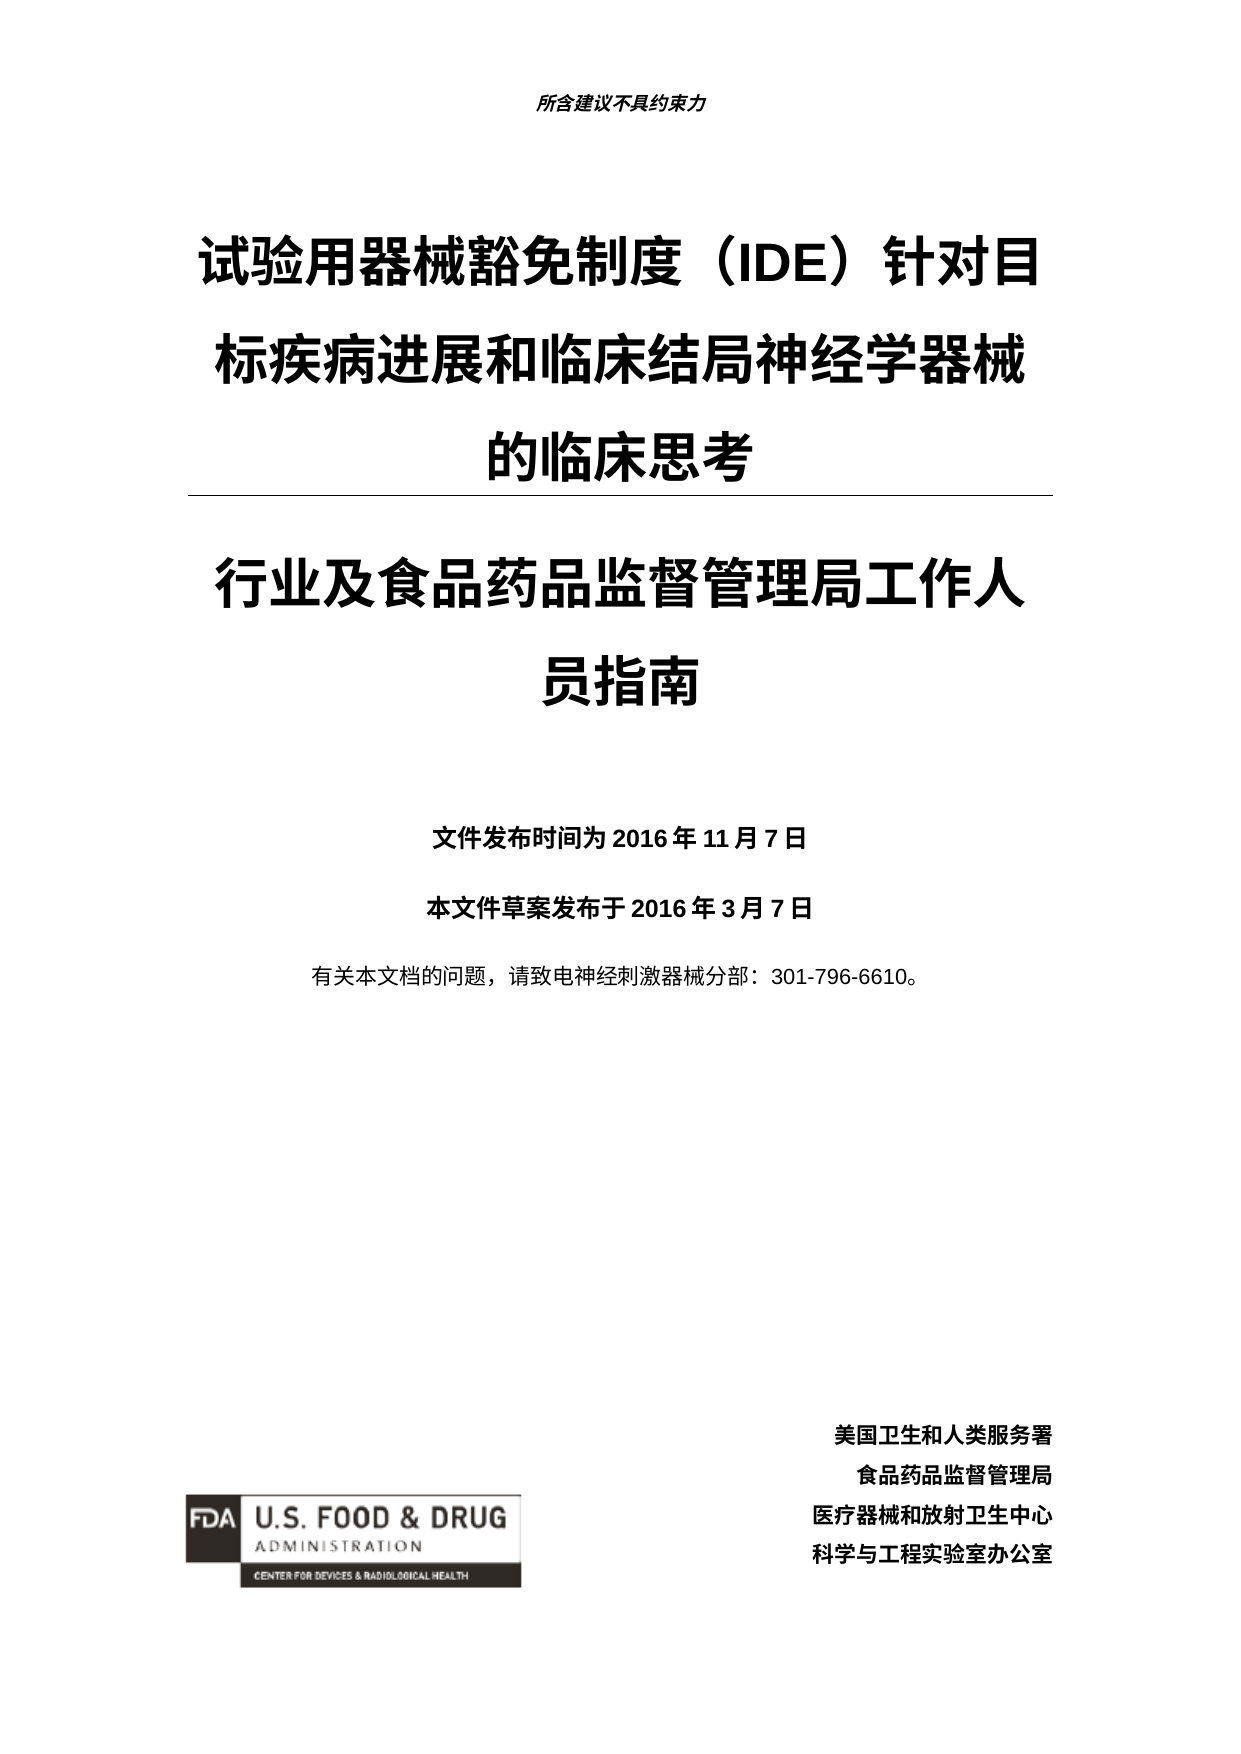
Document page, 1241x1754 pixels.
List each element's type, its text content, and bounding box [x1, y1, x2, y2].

text 科学与工程实验室办公室 [533, 1537, 1053, 1569]
picture [169, 1476, 533, 1602]
text 本文件草案发布于2016年3月7日 [187, 888, 1053, 925]
text 医疗器械和放射卫生中心 [533, 1498, 1053, 1529]
text 有关本文档的问题，请致电神经刺激器械分部：301-796-6610。 [187, 959, 1053, 990]
text 行业及食品药品监督管理局工作人员指南 [187, 541, 1053, 717]
text 文件发布时间为2016年11月7日 [187, 818, 1053, 854]
text 食品药品监督管理局 [187, 1458, 1053, 1490]
text 美国卫生和人类服务署 [187, 1418, 1053, 1450]
text 试验用器械豁免制度（IDE）针对目标疾病进展和临床结局神经学器械的临床思考 [187, 218, 1053, 496]
